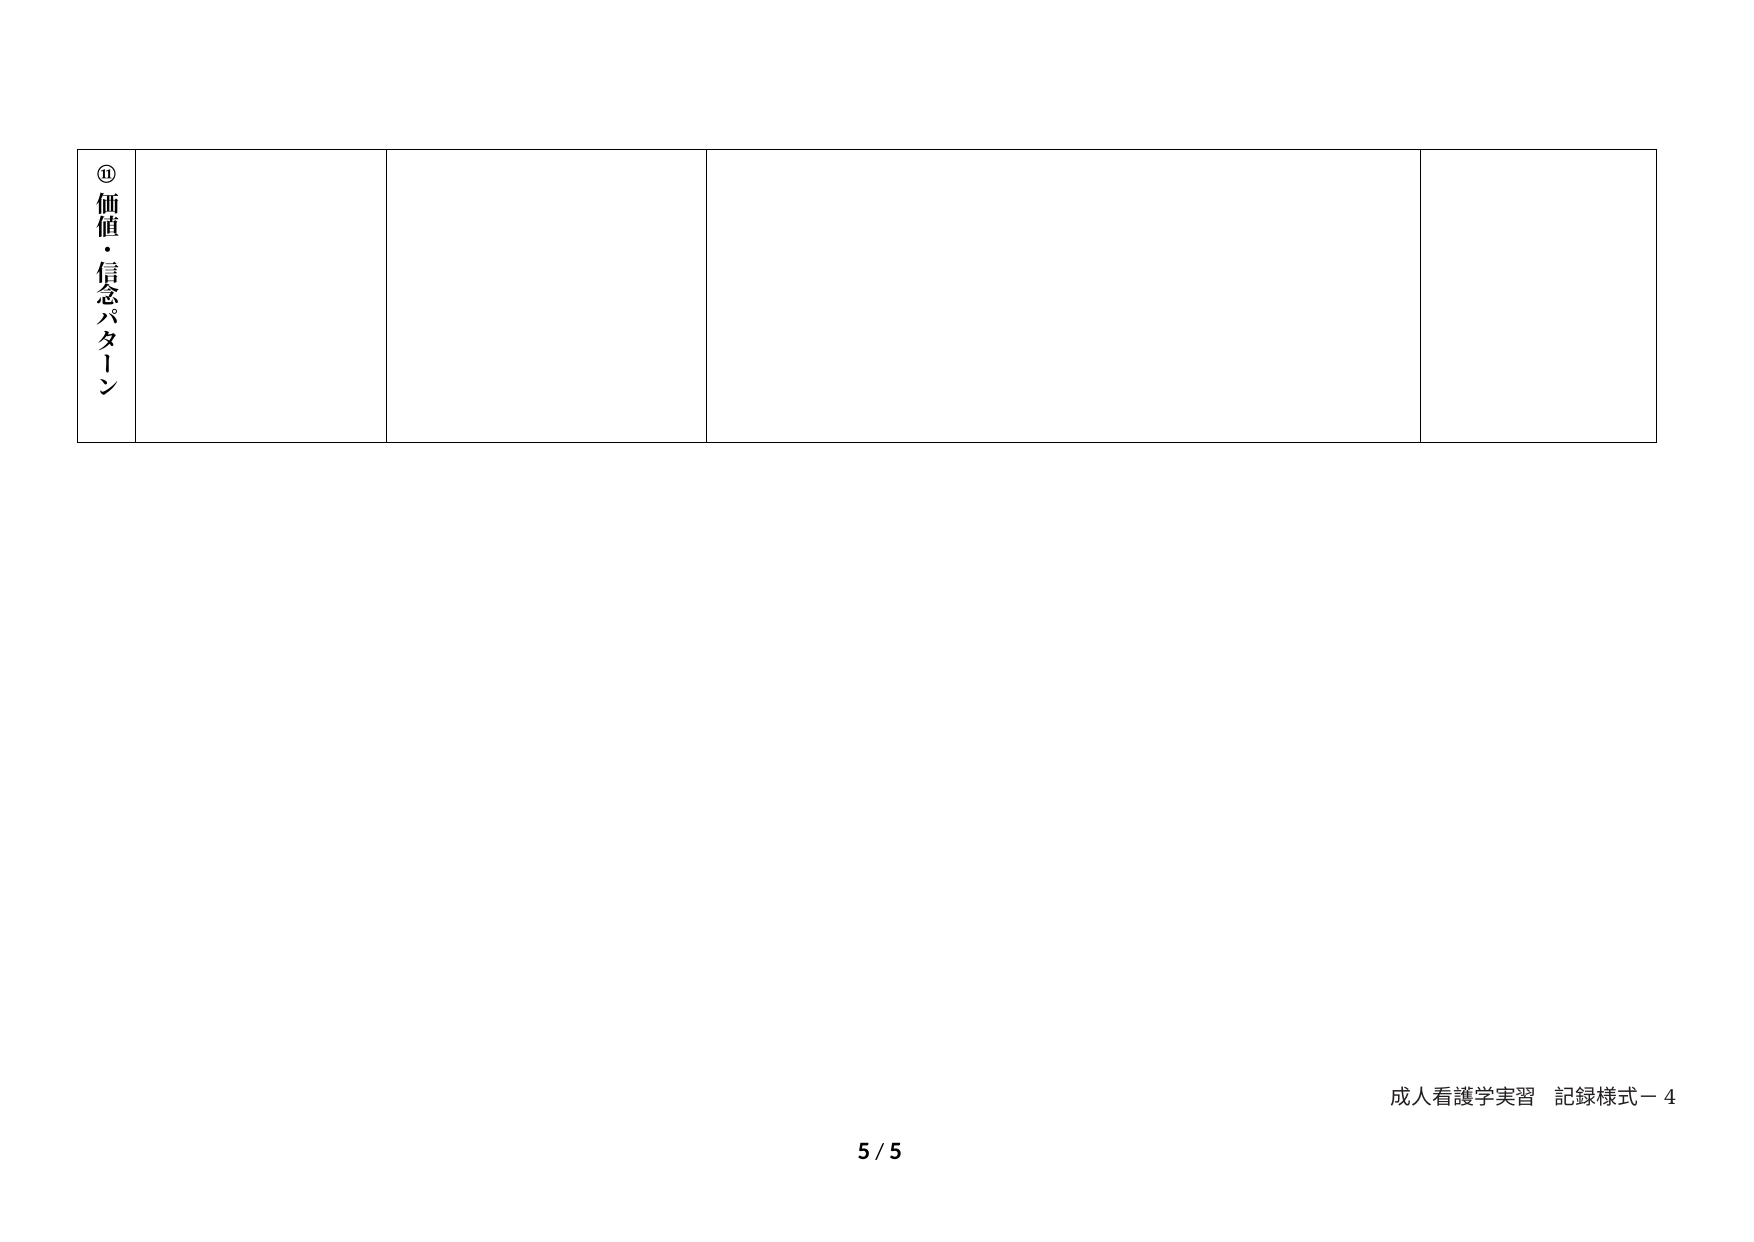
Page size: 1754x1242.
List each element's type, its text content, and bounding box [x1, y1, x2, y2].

table_cell [1421, 150, 1656, 442]
table_cell ⑪価値・信念パターン [78, 150, 135, 442]
table_cell [387, 150, 706, 442]
table_cell [707, 150, 1420, 442]
table_cell [136, 150, 386, 442]
